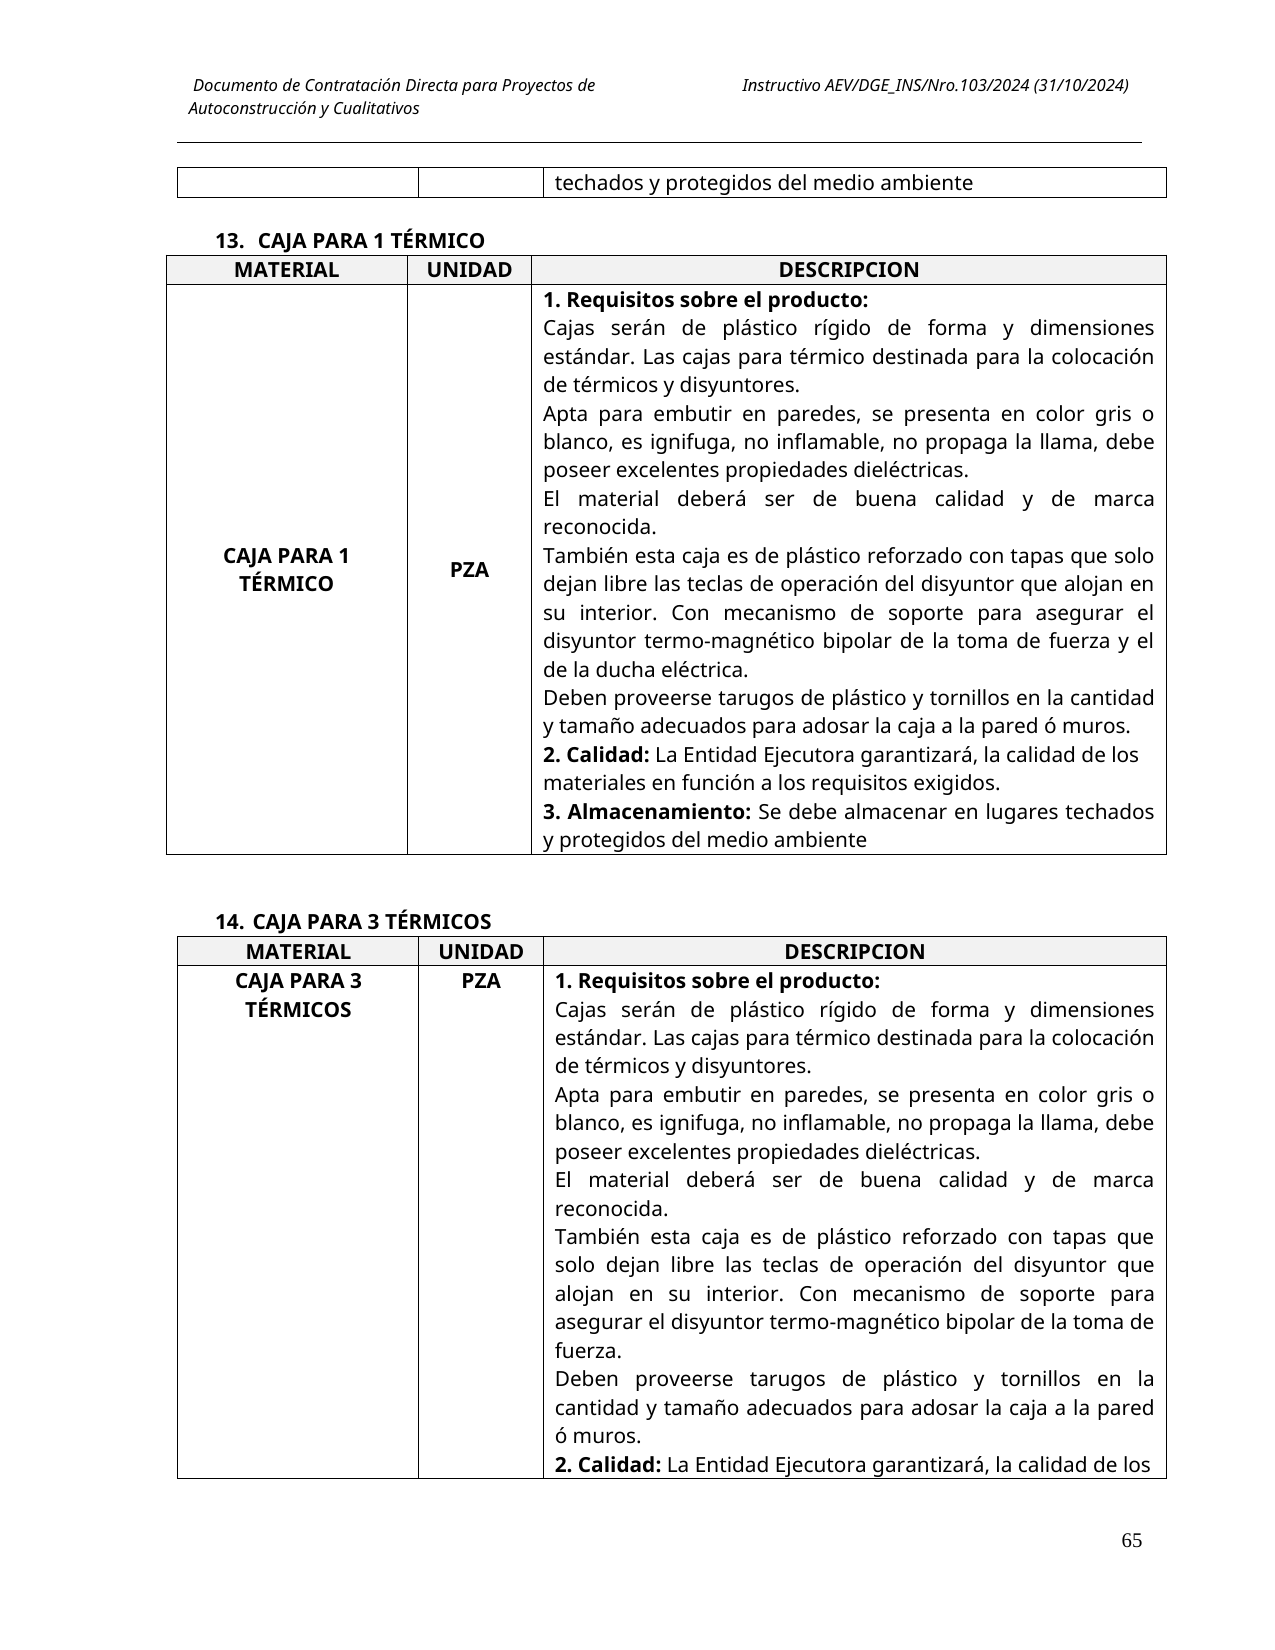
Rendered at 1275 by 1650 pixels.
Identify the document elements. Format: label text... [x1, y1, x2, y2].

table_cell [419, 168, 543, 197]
list CAJA PARA 3 TÉRMICOS [215, 907, 1142, 936]
list CAJA PARA 1 TÉRMICO [215, 226, 1142, 254]
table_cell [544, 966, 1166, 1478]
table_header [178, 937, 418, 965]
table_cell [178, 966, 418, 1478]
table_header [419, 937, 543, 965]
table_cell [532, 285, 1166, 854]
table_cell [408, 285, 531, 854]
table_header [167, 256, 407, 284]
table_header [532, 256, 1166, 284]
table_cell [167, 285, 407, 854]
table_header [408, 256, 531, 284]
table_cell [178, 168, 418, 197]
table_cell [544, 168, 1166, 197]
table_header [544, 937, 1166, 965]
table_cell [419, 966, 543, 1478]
